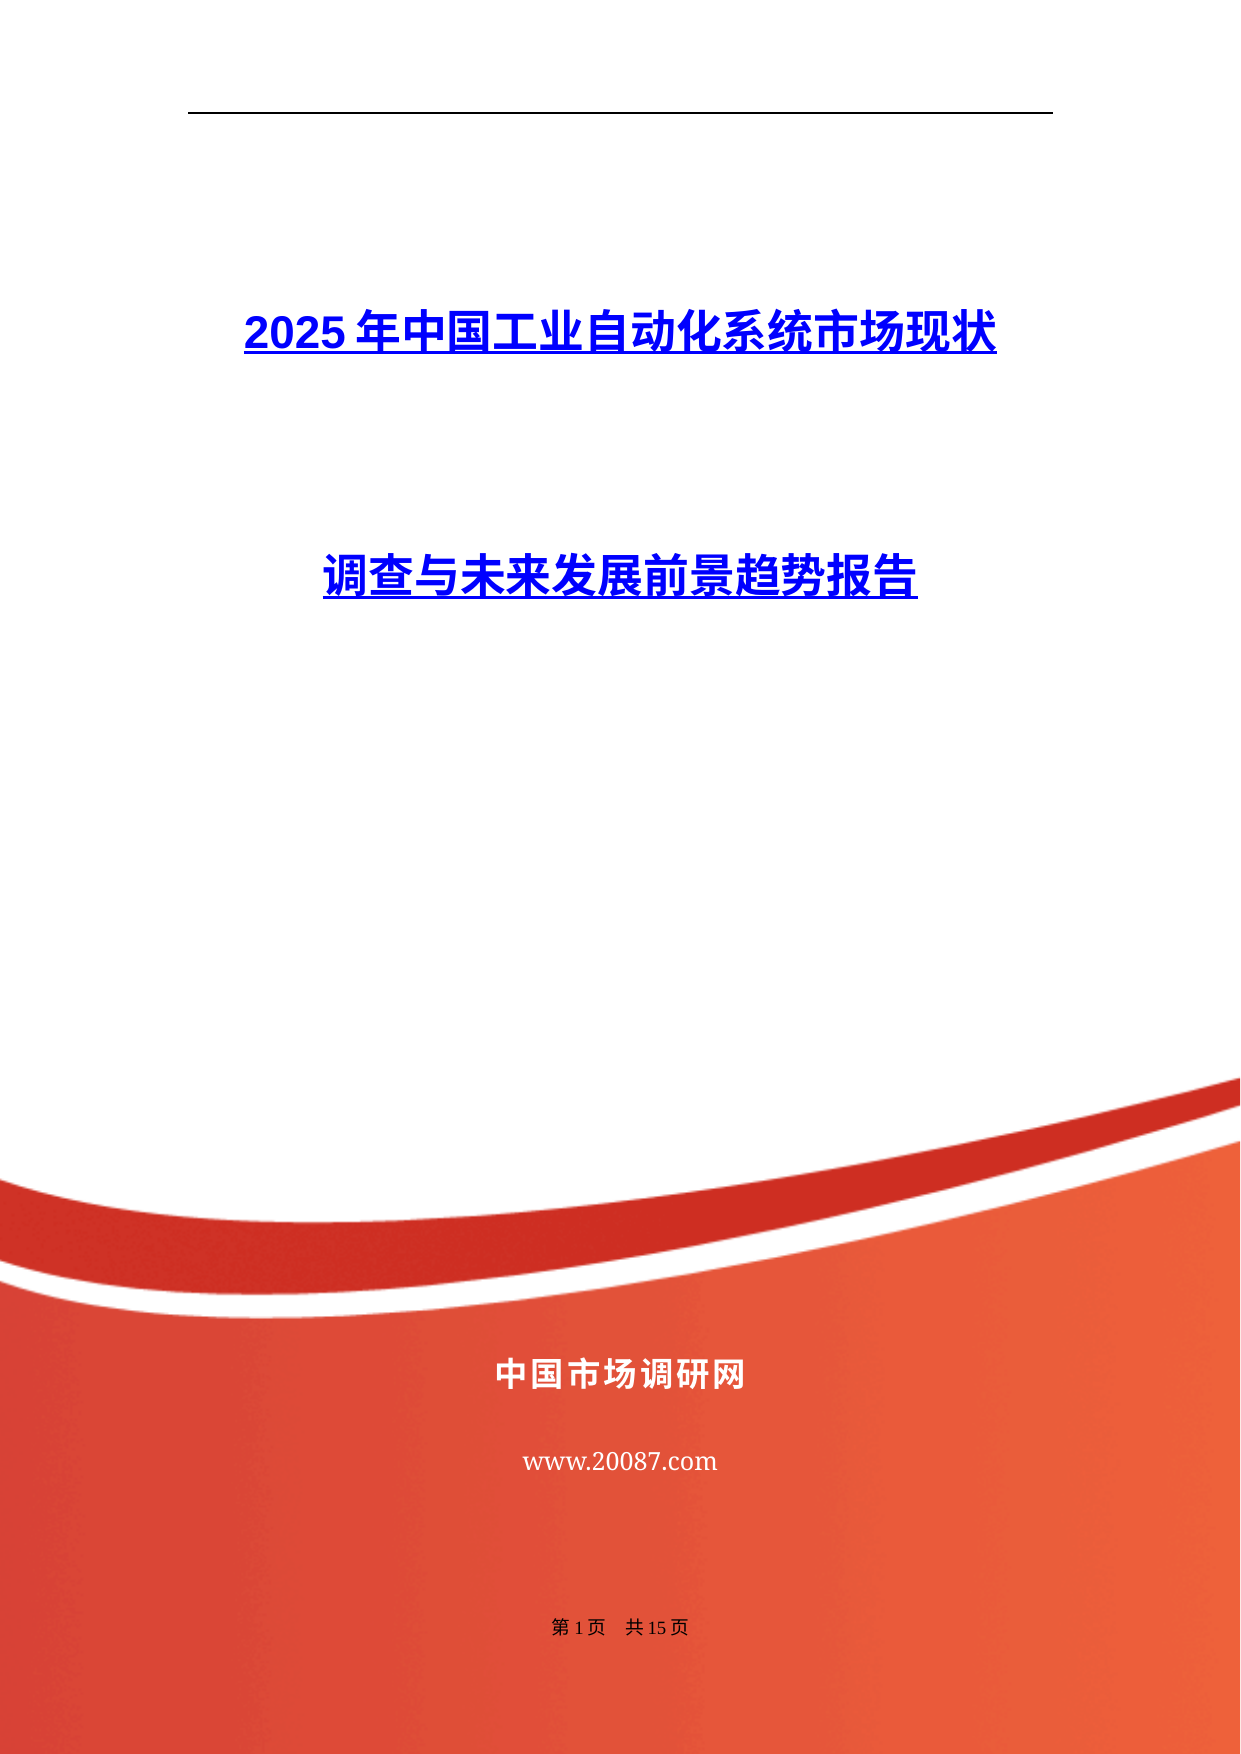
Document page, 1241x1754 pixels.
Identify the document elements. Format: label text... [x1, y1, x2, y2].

subtitle 中国市场调研网 [187, 1339, 1053, 1404]
text www.20087.com [187, 1428, 1053, 1493]
picture [0, 1006, 1241, 1754]
table_header 2025年中国工业自动化系统市场现状调查与未来发展前景趋势报告 [188, 207, 1053, 773]
